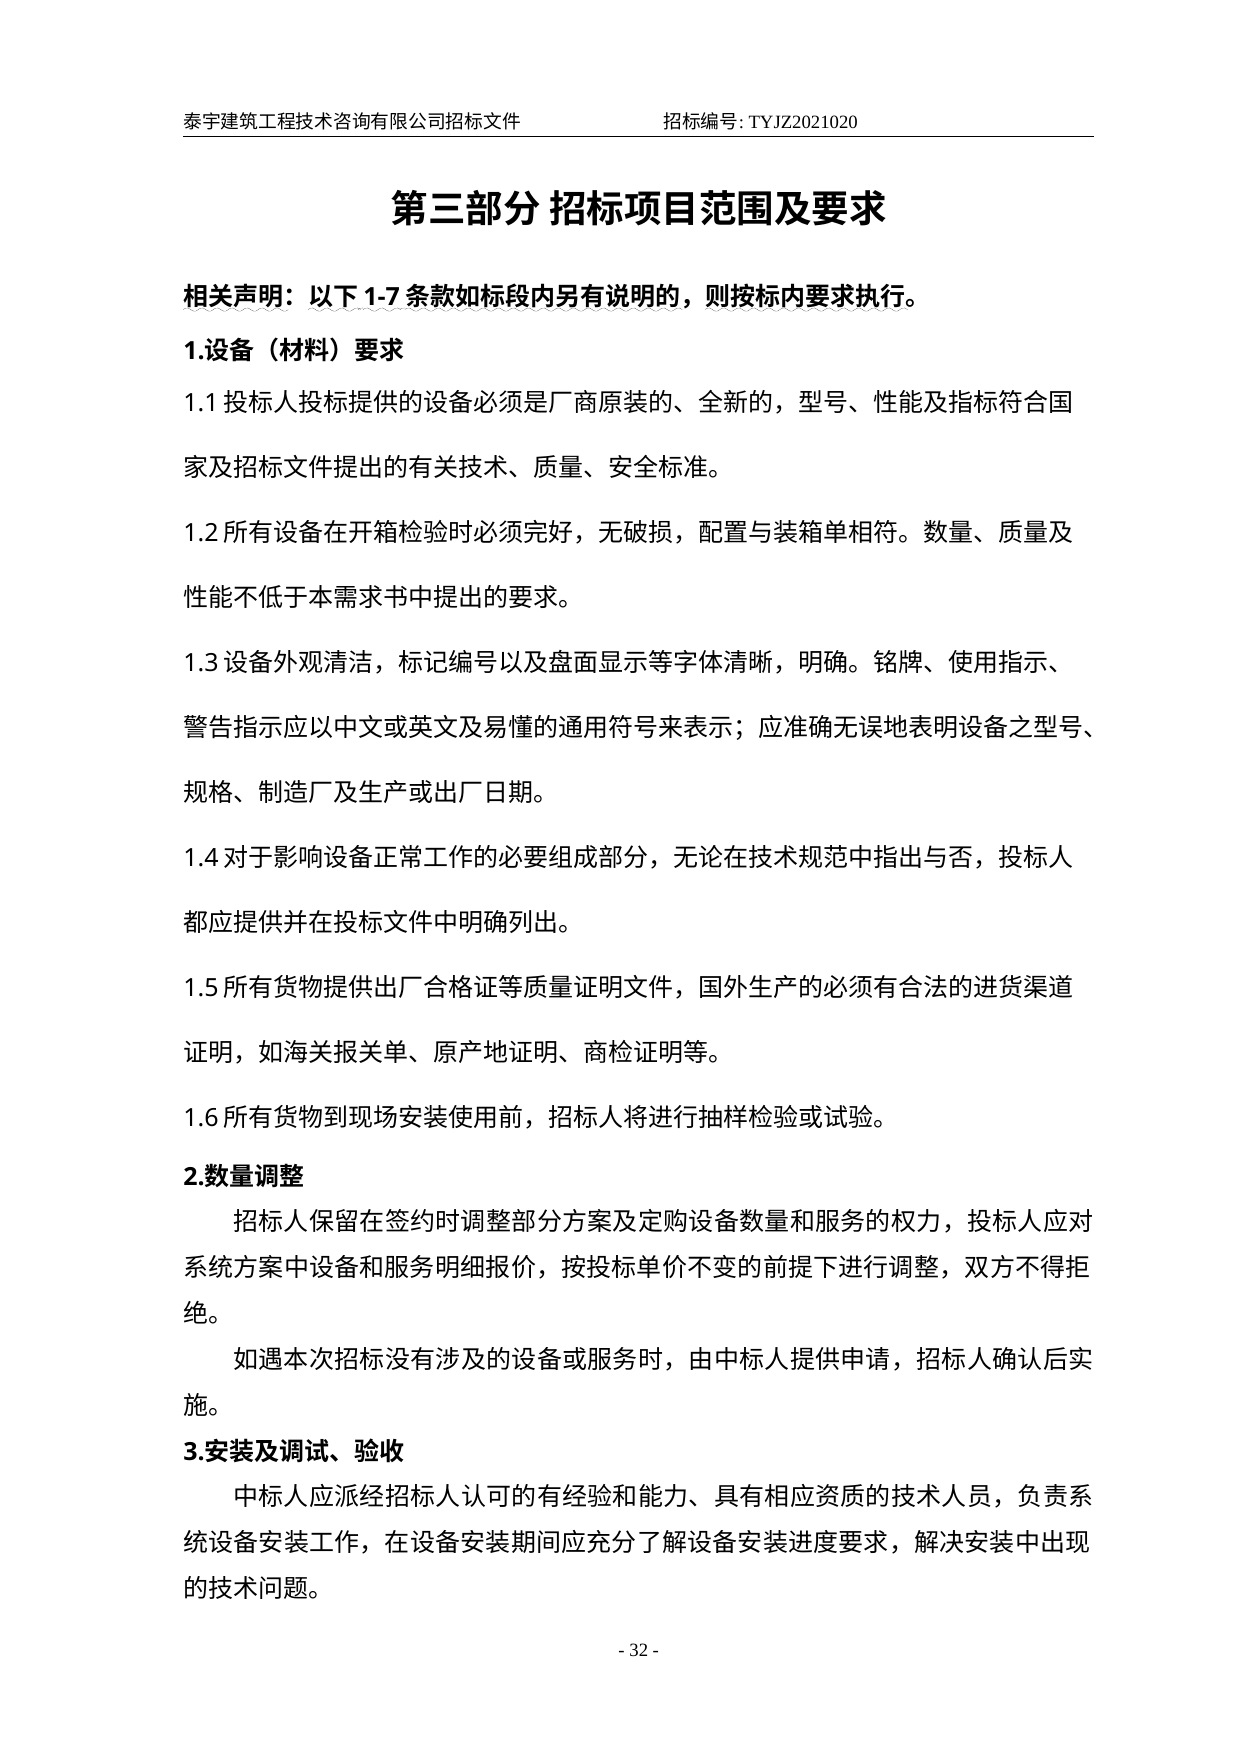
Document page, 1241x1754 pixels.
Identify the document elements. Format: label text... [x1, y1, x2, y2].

text 1.6所有货物到现场安装使用前，招标人将进行抽样检验或试验。 [183, 1083, 1094, 1148]
text 相关声明：以下1-7条款如标段内另有说明的，则按标内要求执行。 [183, 239, 1094, 322]
text 1.2所有设备在开箱检验时必须完好，无破损，配置与装箱单相符。数量、质量及性能不低于本需求书中提出的要求。 [183, 498, 1094, 628]
text 1.4对于影响设备正常工作的必要组成部分，无论在技术规范中指出与否，投标人都应提供并在投标文件中明确列出。 [183, 823, 1094, 953]
text 如遇本次招标没有涉及的设备或服务时，由中标人提供申请，招标人确认后实施。 [183, 1332, 1094, 1423]
text 第三部分 招标项目范围及要求 [183, 156, 1094, 239]
text 1.3设备外观清洁，标记编号以及盘面显示等字体清晰，明确。铭牌、使用指示、警告指示应以中文或英文及易懂的通用符号来表示；应准确无误地表明设备之型号、规格、制造厂及生产或出厂日期。 [183, 628, 1094, 823]
text 1.5所有货物提供出厂合格证等质量证明文件，国外生产的必须有合法的进货渠道证明，如海关报关单、原产地证明、商检证明等。 [183, 953, 1094, 1083]
text 中标人应派经招标人认可的有经验和能力、具有相应资质的技术人员，负责系统设备安装工作，在设备安装期间应充分了解设备安装进度要求，解决安装中出现的技术问题。 [183, 1469, 1094, 1607]
text 2.数量调整 [183, 1148, 1094, 1194]
text 3.安装及调试、验收 [183, 1423, 1094, 1469]
text 1.1投标人投标提供的设备必须是厂商原装的、全新的，型号、性能及指标符合国家及招标文件提出的有关技术、质量、安全标准。 [183, 368, 1094, 498]
text 招标人保留在签约时调整部分方案及定购设备数量和服务的权力，投标人应对系统方案中设备和服务明细报价，按投标单价不变的前提下进行调整，双方不得拒绝。 [183, 1194, 1094, 1332]
text 1.设备（材料）要求 [183, 322, 1094, 368]
